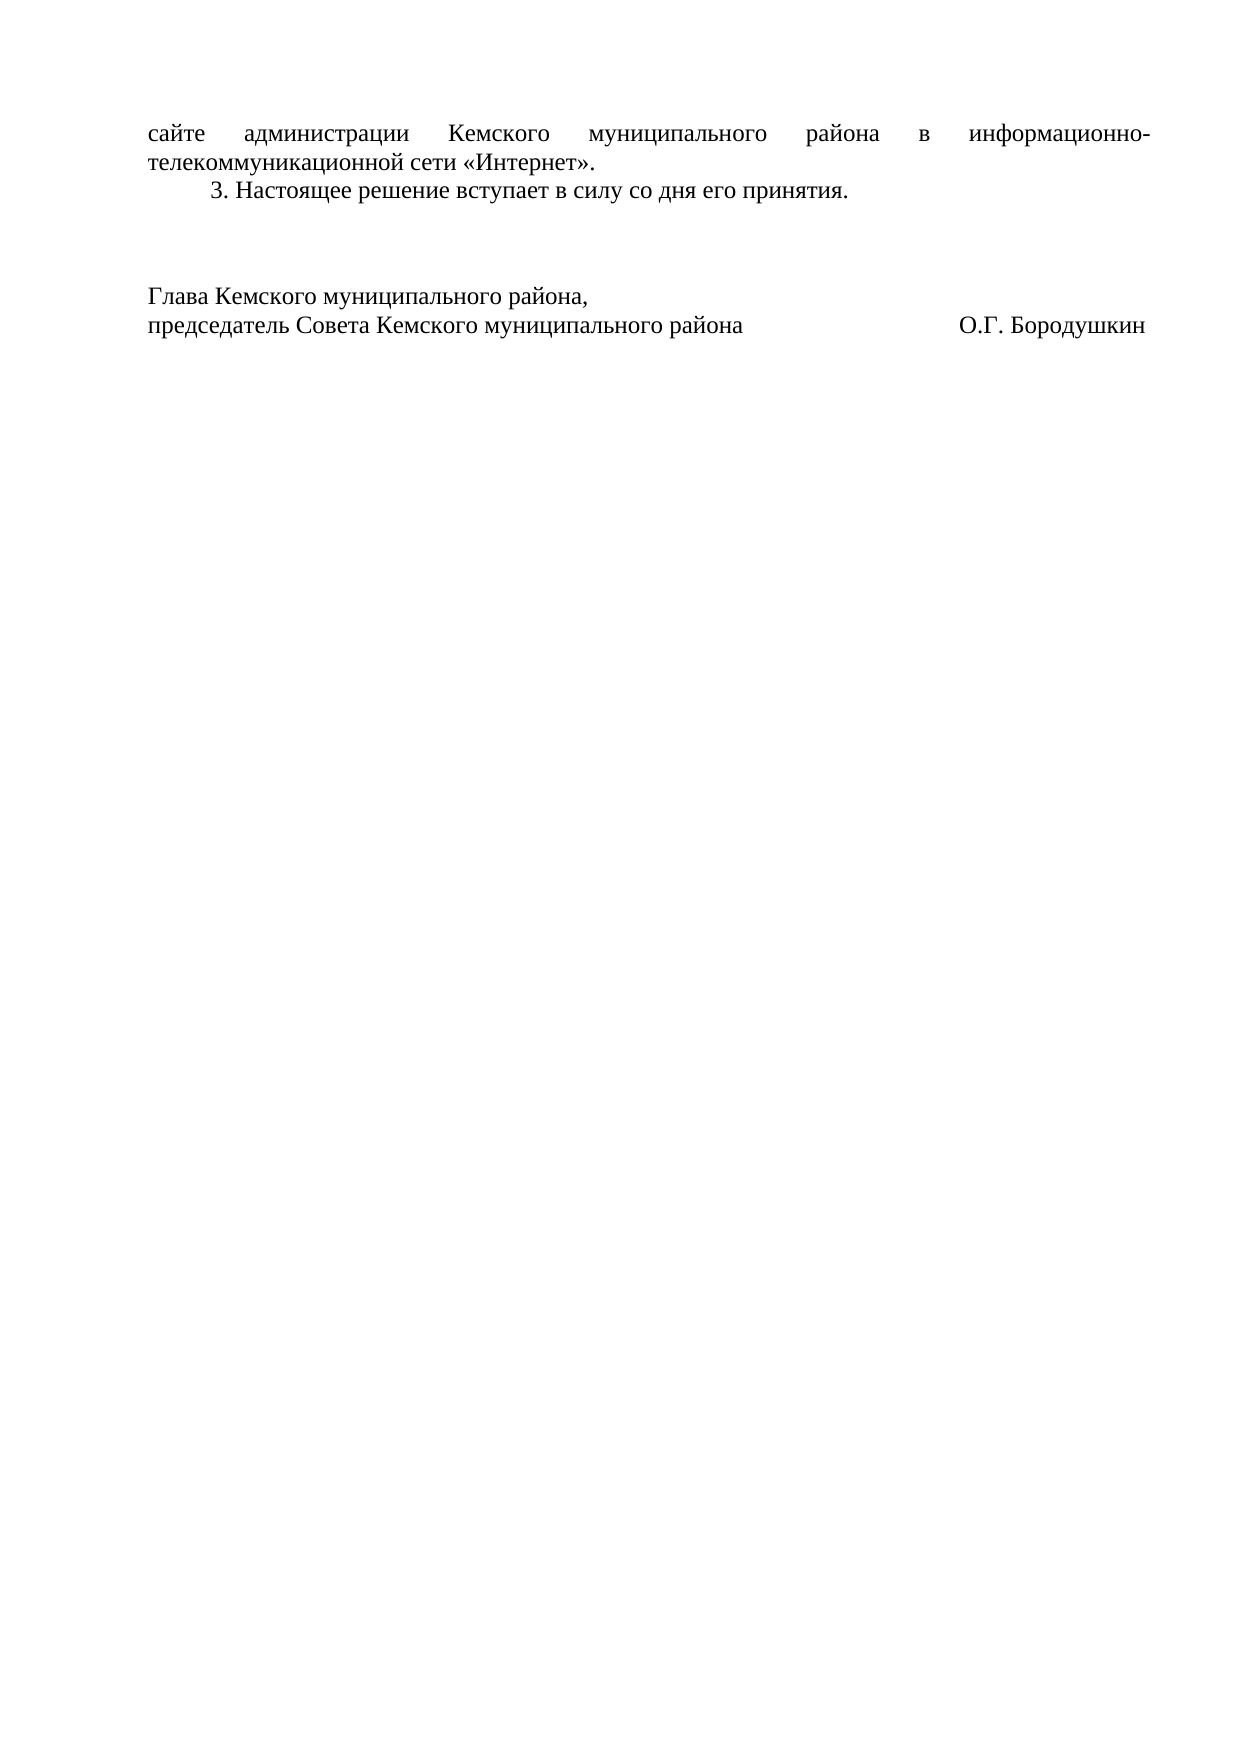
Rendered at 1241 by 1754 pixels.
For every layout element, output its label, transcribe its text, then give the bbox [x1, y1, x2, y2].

text 3. Настоящее решение вступает в силу со дня его принятия. [148, 176, 1152, 204]
text Глава Кемского муниципального района, [148, 281, 1152, 310]
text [148, 118, 1152, 176]
text председатель Совета Кемского муниципального района О.Г. Бородушкин [148, 310, 1152, 482]
